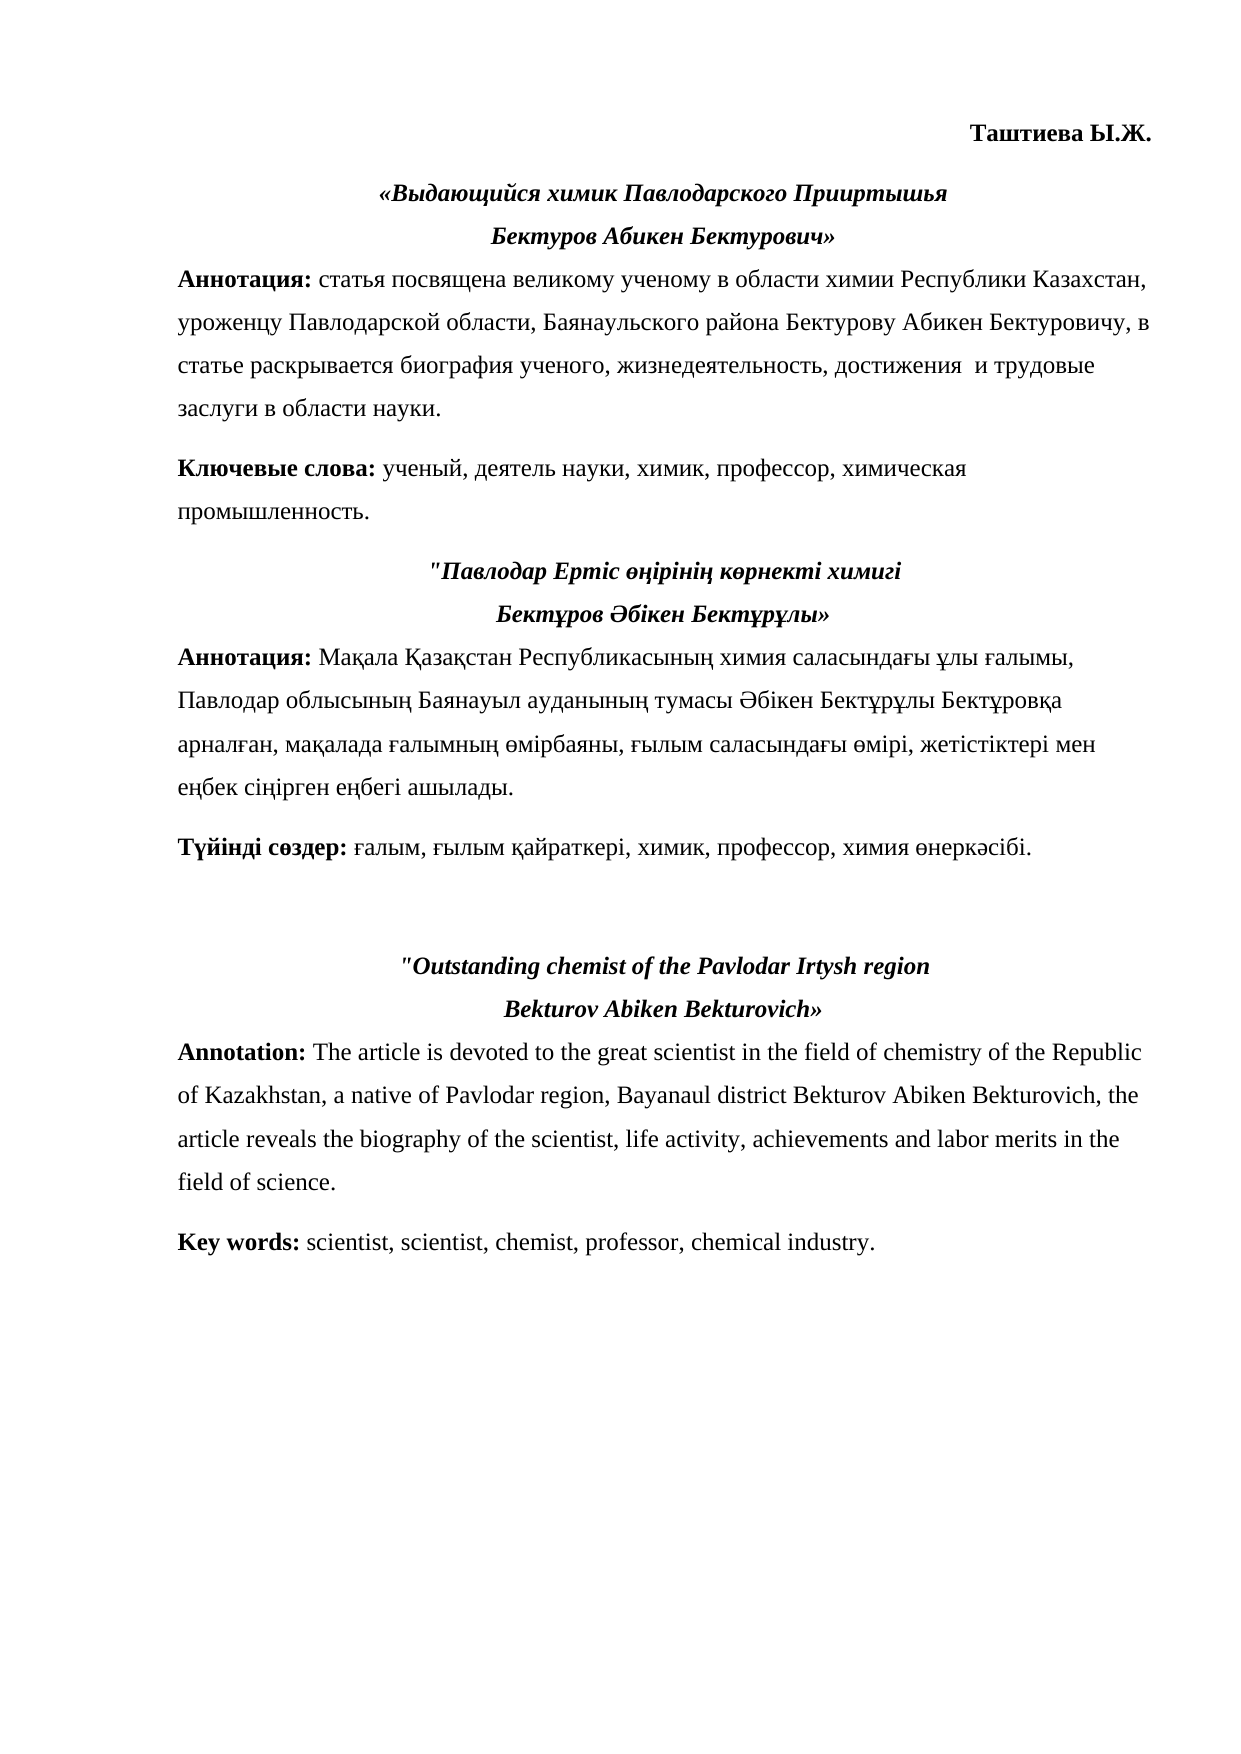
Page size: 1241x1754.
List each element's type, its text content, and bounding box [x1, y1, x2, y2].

text Аннотация: статья посвящена великому ученому в области химии Республики Казахстан, уроженцу Павлодарской области, Баянаульского района Бектурову Абикен Бектуровичу, в статье раскрывается биография ученого, жизнедеятельность, достижения и трудовые заслуги в области науки. [177, 264, 1152, 422]
text "Outstanding chemist of the Pavlodar Irtysh region [177, 951, 1152, 980]
text Түйінді сөздер: ғалым, ғылым қайраткері, химик, профессор, химия өнеркәсібі. [177, 832, 1152, 860]
text «Выдающийся химик Павлодарского Прииртышья [177, 178, 1152, 207]
text "Павлодар Ертіс өңірінің көрнекті химигі [177, 556, 1152, 585]
text Бектұров Әбікен Бектұрұлы» [177, 599, 1152, 628]
text Annotation: The article is devoted to the great scientist in the field of chemistry of the Republic of Kazakhstan, a native of Pavlodar region, Bayanaul district Bekturov Abiken Bekturovich, the article reveals the biography of the scientist, life activity, achievements and labor merits in the field of science. [177, 1037, 1152, 1196]
text Аннотация: Мақала Қазақстан Республикасының химия саласындағы ұлы ғалымы, Павлодар облысының Баянауыл ауданының тумасы Әбікен Бектұрұлы Бектұровқа арналған, мақалада ғалымның өмірбаяны, ғылым саласындағы өмірі, жетістіктері мен еңбек сіңірген еңбегі ашылады. [177, 642, 1152, 801]
text Ключевые слова: ученый, деятель науки, химик, профессор, химическая промышленность. [177, 453, 1152, 525]
text Бектуров Абикен Бектурович» [177, 221, 1152, 250]
text Bekturov Abiken Bekturovich» [177, 994, 1152, 1023]
text Таштиева Ы.Ж. [177, 118, 1152, 147]
text Key words: scientist, scientist, chemist, professor, chemical industry. [177, 1227, 1152, 1255]
